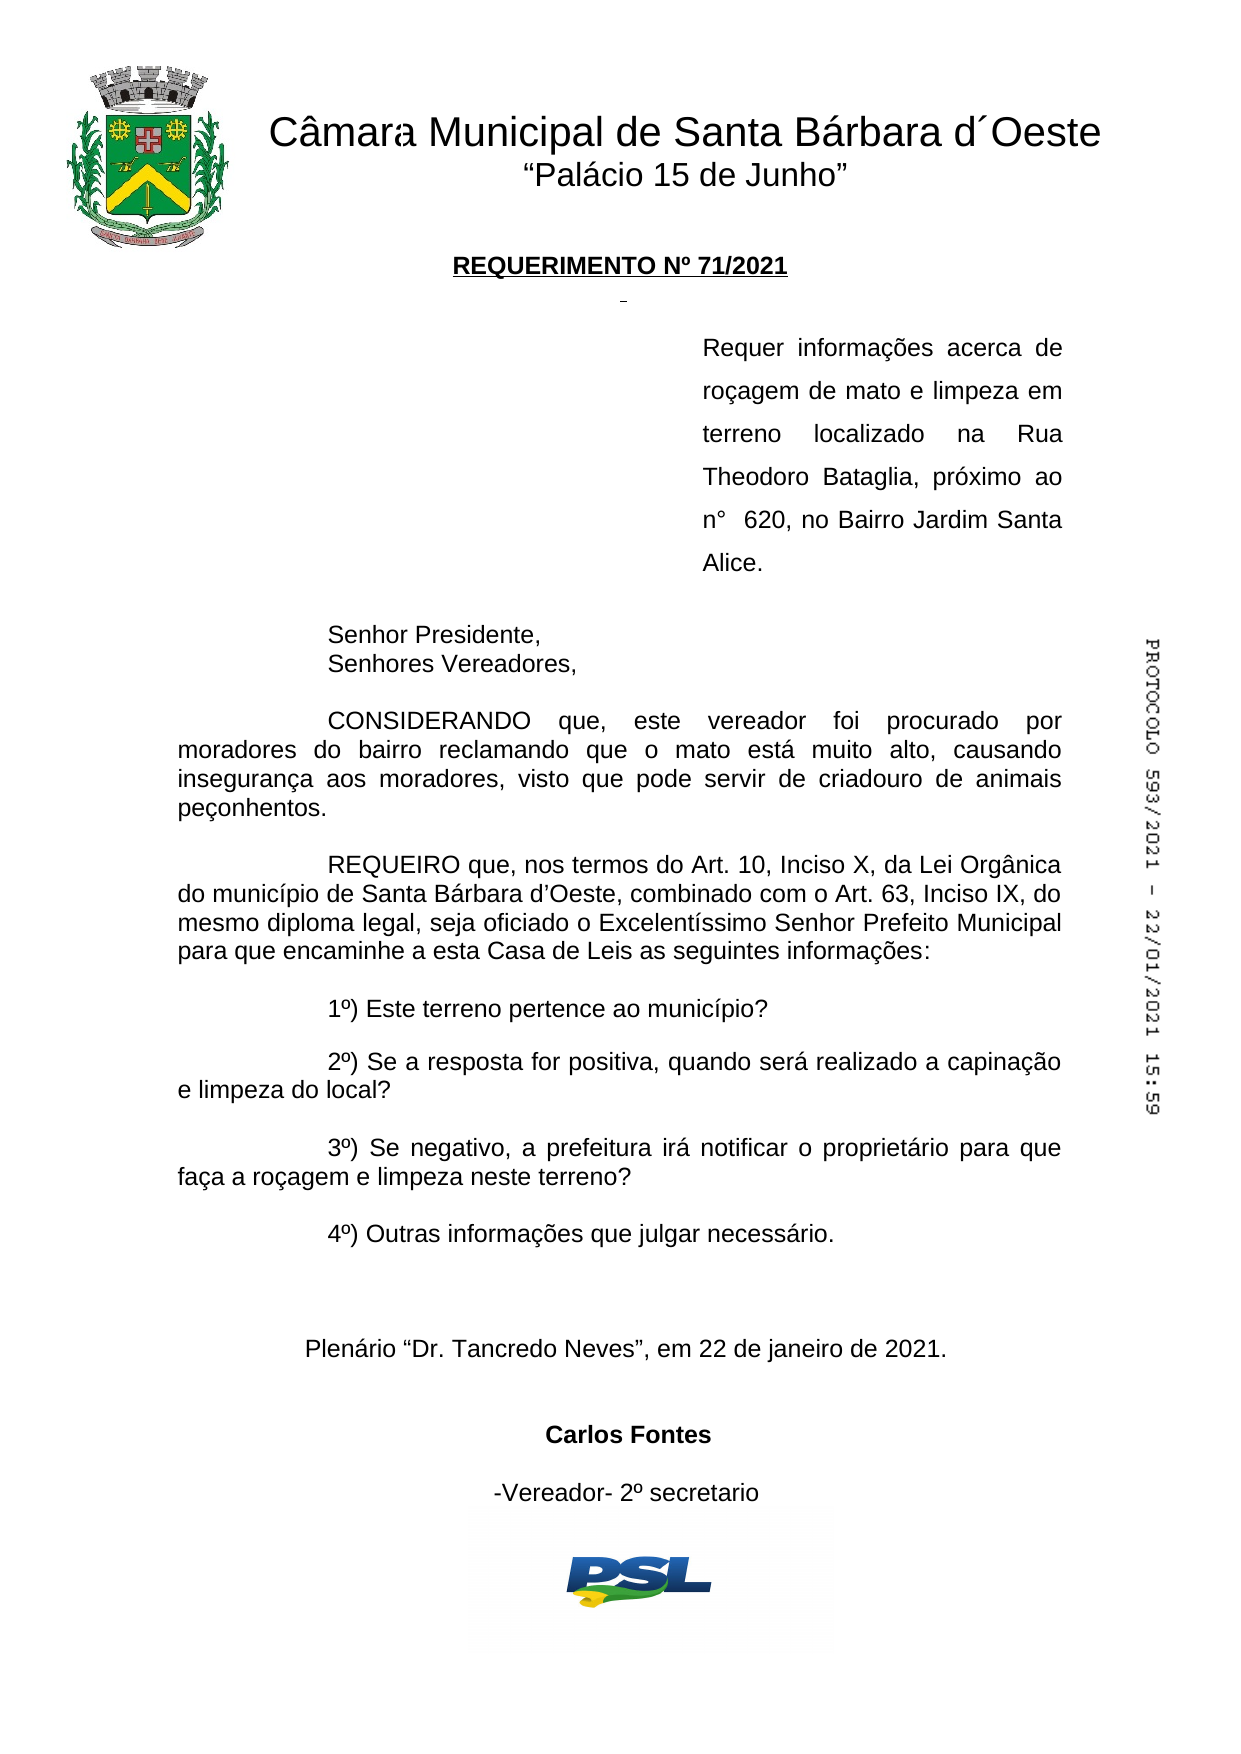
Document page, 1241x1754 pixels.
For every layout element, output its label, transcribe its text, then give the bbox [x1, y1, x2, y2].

text 2º) Se a resposta for positiva, quando será realizado a capinação e limpeza do local? [177, 1047, 1063, 1104]
text REQUEIRO que, nos termos do Art. 10, Inciso X, da Lei Orgânica do município de Santa Bárbara d’Oeste, combinado com o Art. 63, Inciso IX, do mesmo diploma legal, seja oficiado o Excelentíssimo Senhor Prefeito Municipal para que encaminhe a esta Casa de Leis as seguintes informações: [177, 850, 1063, 965]
text 1º) Este terreno pertence ao município? [177, 994, 1063, 1023]
text 4º) Outras informações que julgar necessário. [177, 1219, 1063, 1248]
text Requer informações acerca de roçagem de mato e limpeza em terreno localizado na Rua Theodoro Bataglia, próximo ao n° 620, no Bairro Jardim Santa Alice. [702, 333, 1063, 577]
text Carlos Fontes [177, 1420, 1063, 1449]
text Senhor Presidente, [177, 620, 1063, 649]
text Plenário “Dr. Tancredo Neves”, em 22 de janeiro de 2021. [177, 1334, 1063, 1363]
text -Vereador- 2º secretario [177, 1478, 1063, 1507]
picture [1120, 635, 1183, 1119]
text CONSIDERANDO que, este vereador foi procurado por moradores do bairro reclamando que o mato está muito alto, causando insegurança aos moradores, visto que pode servir de criadouro de animais peçonhentos. [177, 706, 1063, 821]
title REQUERIMENTO Nº 71/2021 [177, 251, 1063, 280]
picture [467, 1506, 834, 1654]
text Senhores Vereadores, [177, 649, 1063, 678]
text 3º) Se negativo, a prefeitura irá notificar o proprietário para que faça a roçagem e limpeza neste terreno? [177, 1133, 1063, 1190]
picture [66, 66, 236, 255]
